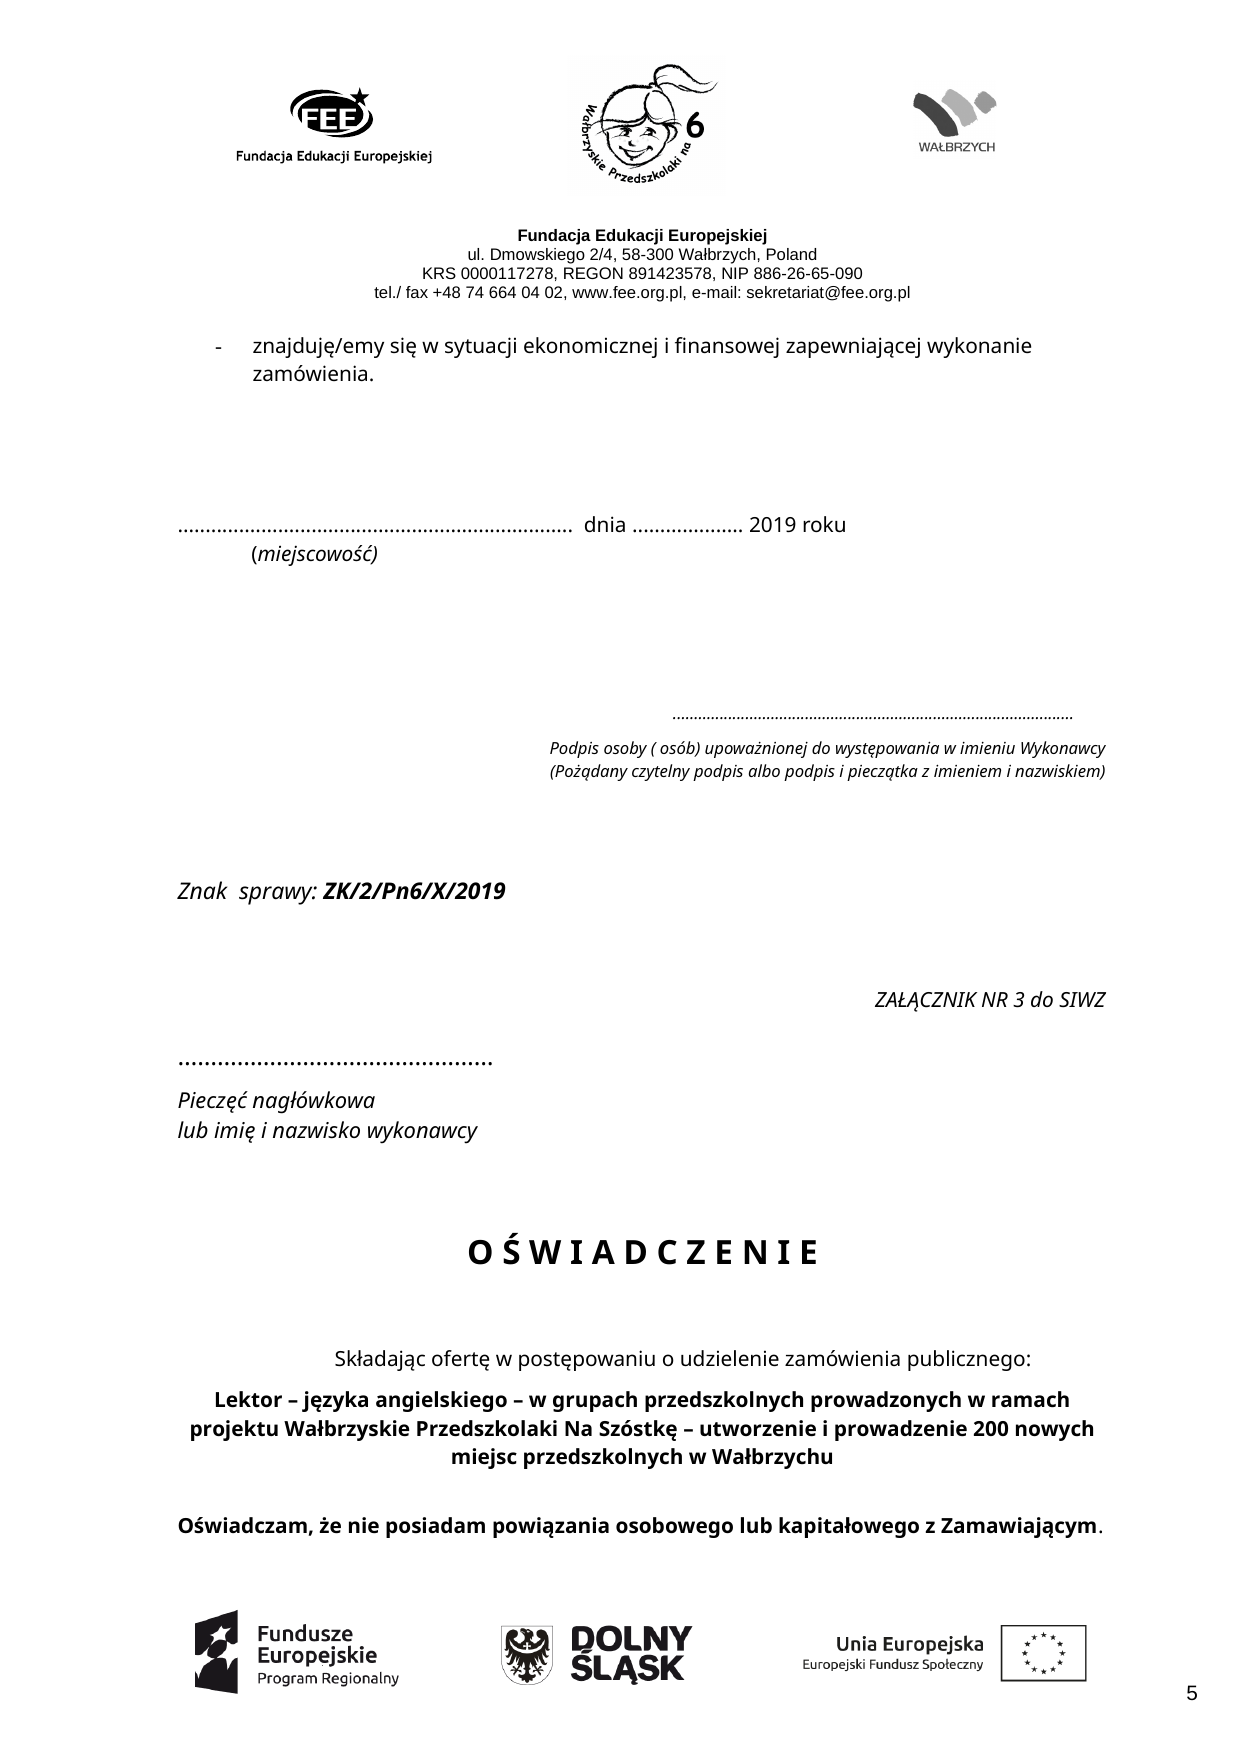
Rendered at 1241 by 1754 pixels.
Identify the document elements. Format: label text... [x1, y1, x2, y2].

text .............................................................................................. [545, 701, 1107, 724]
text lub imię i nazwisko wykonawcy [177, 1115, 1107, 1144]
picture [567, 55, 727, 196]
text ZAŁĄCZNIK NR 3 do SIWZ [177, 985, 1107, 1013]
text (Pożądany czytelny podpis albo podpis i pieczątka z imieniem i nazwiskiem) [177, 759, 1107, 782]
text O Ś W I A D C Z E N I E [177, 1228, 1107, 1274]
text Składając ofertę w postępowaniu o udzielenie zamówienia publicznego: [177, 1344, 1107, 1373]
list znajduję/emy się w sytuacji ekonomicznej i finansowej zapewniającej wykonanie zamówienia. [215, 331, 1107, 388]
text Pieczęć nagłówkowa [177, 1085, 1107, 1115]
text Oświadczam, że nie posiadam powiązania osobowego lub kapitałowego z Zamawiającym. [177, 1512, 1107, 1540]
text ....................................................................... dnia .................... 2019 roku [177, 511, 1107, 539]
picture [177, 1606, 1108, 1699]
text Lektor – języka angielskiego – w grupach przedszkolnych prowadzonych w ramach projektu Wałbrzyskie Przedszkolaki Na Szóstkę – utworzenie i prowadzenie 200 nowych miejsc przedszkolnych w Wałbrzychu [177, 1385, 1107, 1471]
text Podpis osoby ( osób) upoważnionej do występowania w imieniu Wykonawcy [177, 737, 1107, 759]
text (miejscowość) [177, 539, 1107, 567]
text Znak sprawy: ZK/2/Pn6/X/2019 [177, 875, 1107, 906]
text ………………………………………… [177, 1038, 1107, 1072]
